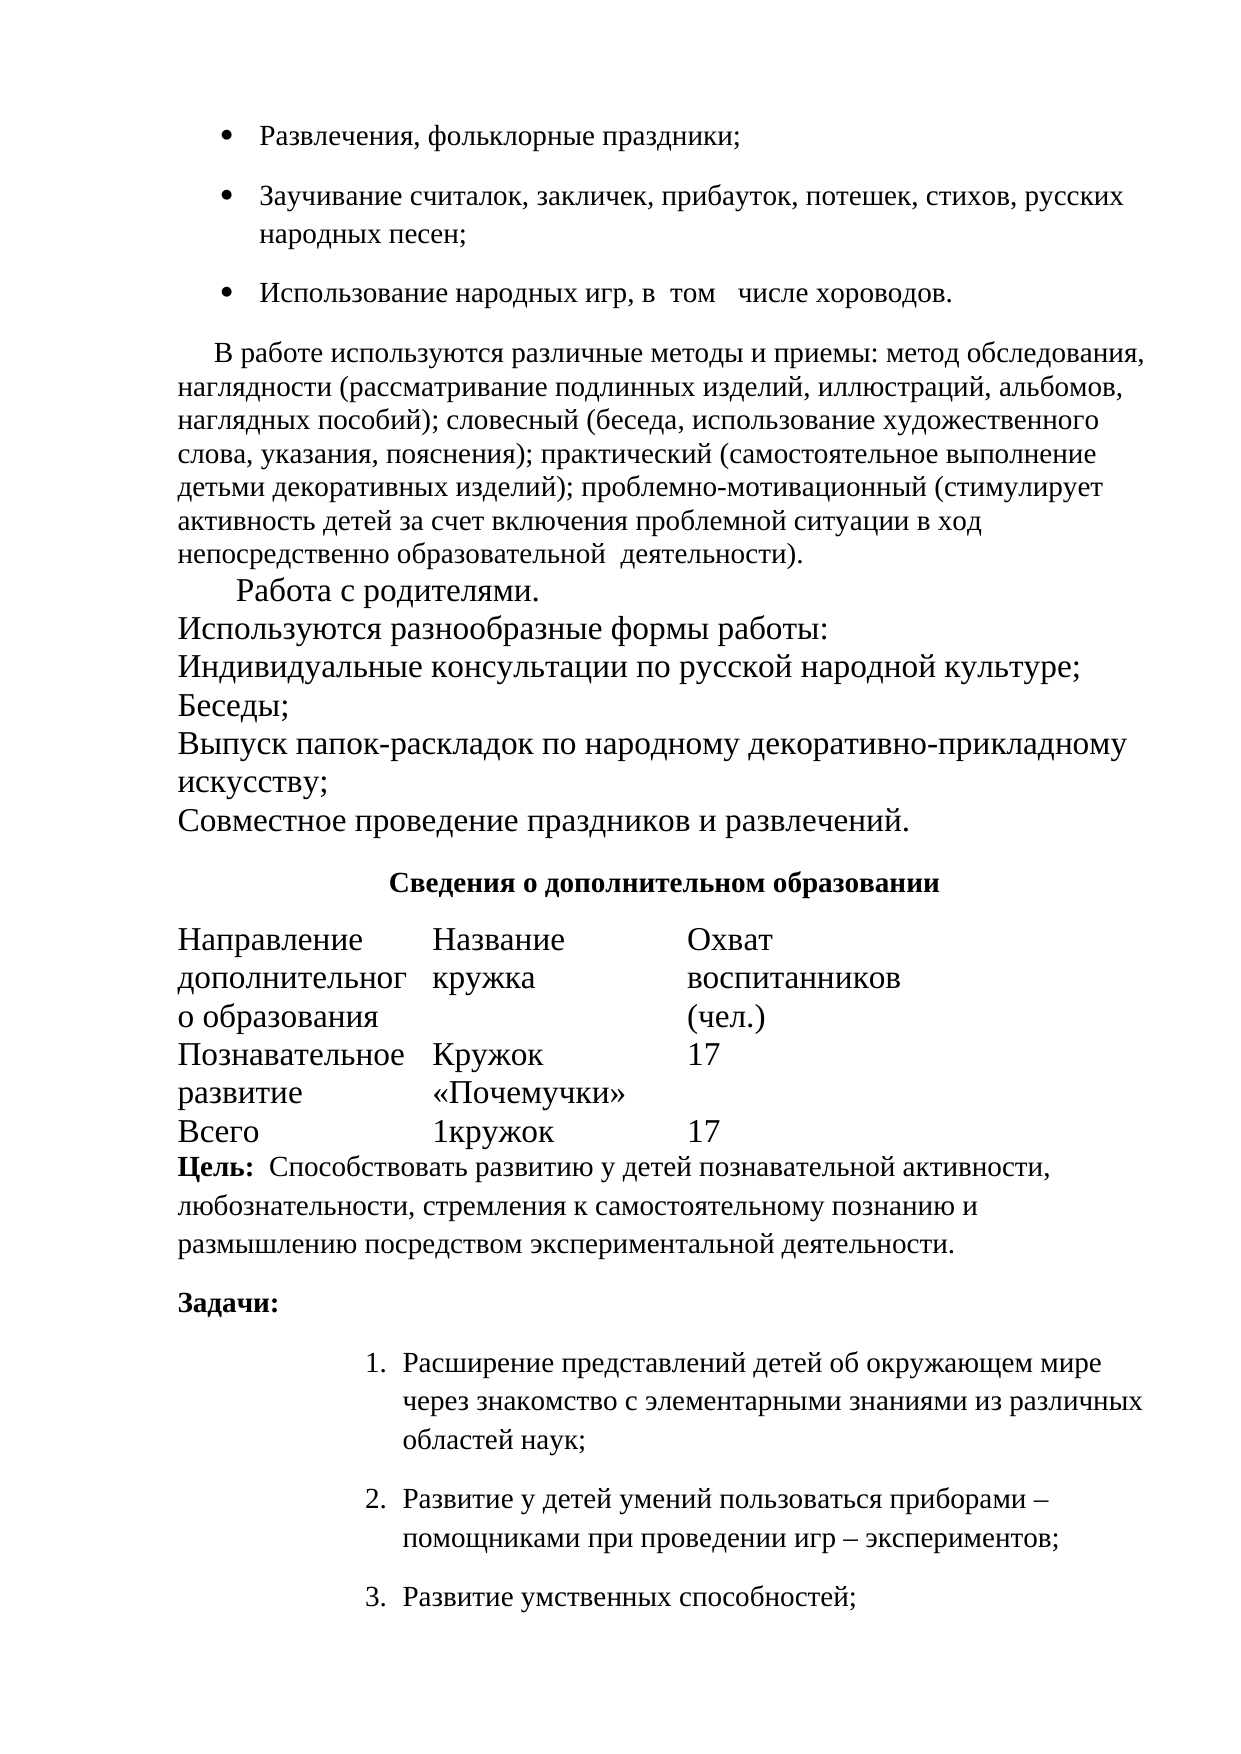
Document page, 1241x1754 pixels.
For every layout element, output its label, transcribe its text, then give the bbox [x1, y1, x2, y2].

text Работа с родителями. [177, 570, 1152, 608]
table_header Направление дополнительного образования [166, 919, 421, 1034]
table_cell Кружок «Почемучки» [421, 1034, 676, 1111]
text Индивидуальные консультации по русской народной культуре; [177, 647, 1152, 685]
list Расширение представлений детей об окружающем мире через знакомство с элементарными знаниями из различных областей наук; [365, 1345, 1152, 1456]
text Выпуск папок-раскладок по народному декоративно-прикладному искусству; [177, 723, 1152, 800]
table_cell 17 [676, 1034, 930, 1111]
table_header Название кружка [421, 919, 676, 1034]
text Сведения о дополнительном образовании [177, 865, 1152, 898]
list Развитие у детей умений пользоваться приборами – помощниками при проведении игр – экспериментов; [365, 1481, 1152, 1553]
table_cell Всего [166, 1111, 421, 1149]
list Развитие умственных способностей; [365, 1579, 1152, 1613]
list Использование народных игр, в том числе хороводов. [222, 276, 1152, 309]
table_cell 17 [676, 1111, 930, 1149]
list Заучивание считалок, закличек, прибауток, потешек, стихов, русских народных песен; [222, 178, 1152, 250]
text Используются разнообразные формы работы: [177, 608, 1152, 647]
table_header Охват воспитанников (чел.) [676, 919, 930, 1034]
table_cell 1кружок [421, 1111, 676, 1149]
text Задачи: [177, 1286, 1152, 1319]
table_cell Познавательное развитие [166, 1034, 421, 1111]
text В работе используются различные методы и приемы: метод обследования, наглядности (рассматривание подлинных изделий, иллюстраций, альбомов, наглядных пособий); словесный (беседа, использование художественного слова, указания, пояснения); практический (самостоятельное выполнение детьми декоративных изделий); проблемно-мотивационный (стимулирует активность детей за счет включения проблемной ситуации в ход непосредственно образовательной деятельности). [177, 335, 1152, 570]
text Беседы; [177, 685, 1152, 723]
text Цель: Способствовать развитию у детей познавательной активности, любознательности, стремления к самостоятельному познанию и размышлению посредством экспериментальной деятельности. [177, 1149, 1152, 1260]
list Развлечения, фольклорные праздники; [222, 118, 1152, 152]
text Совместное проведение праздников и развлечений. [177, 800, 1152, 838]
